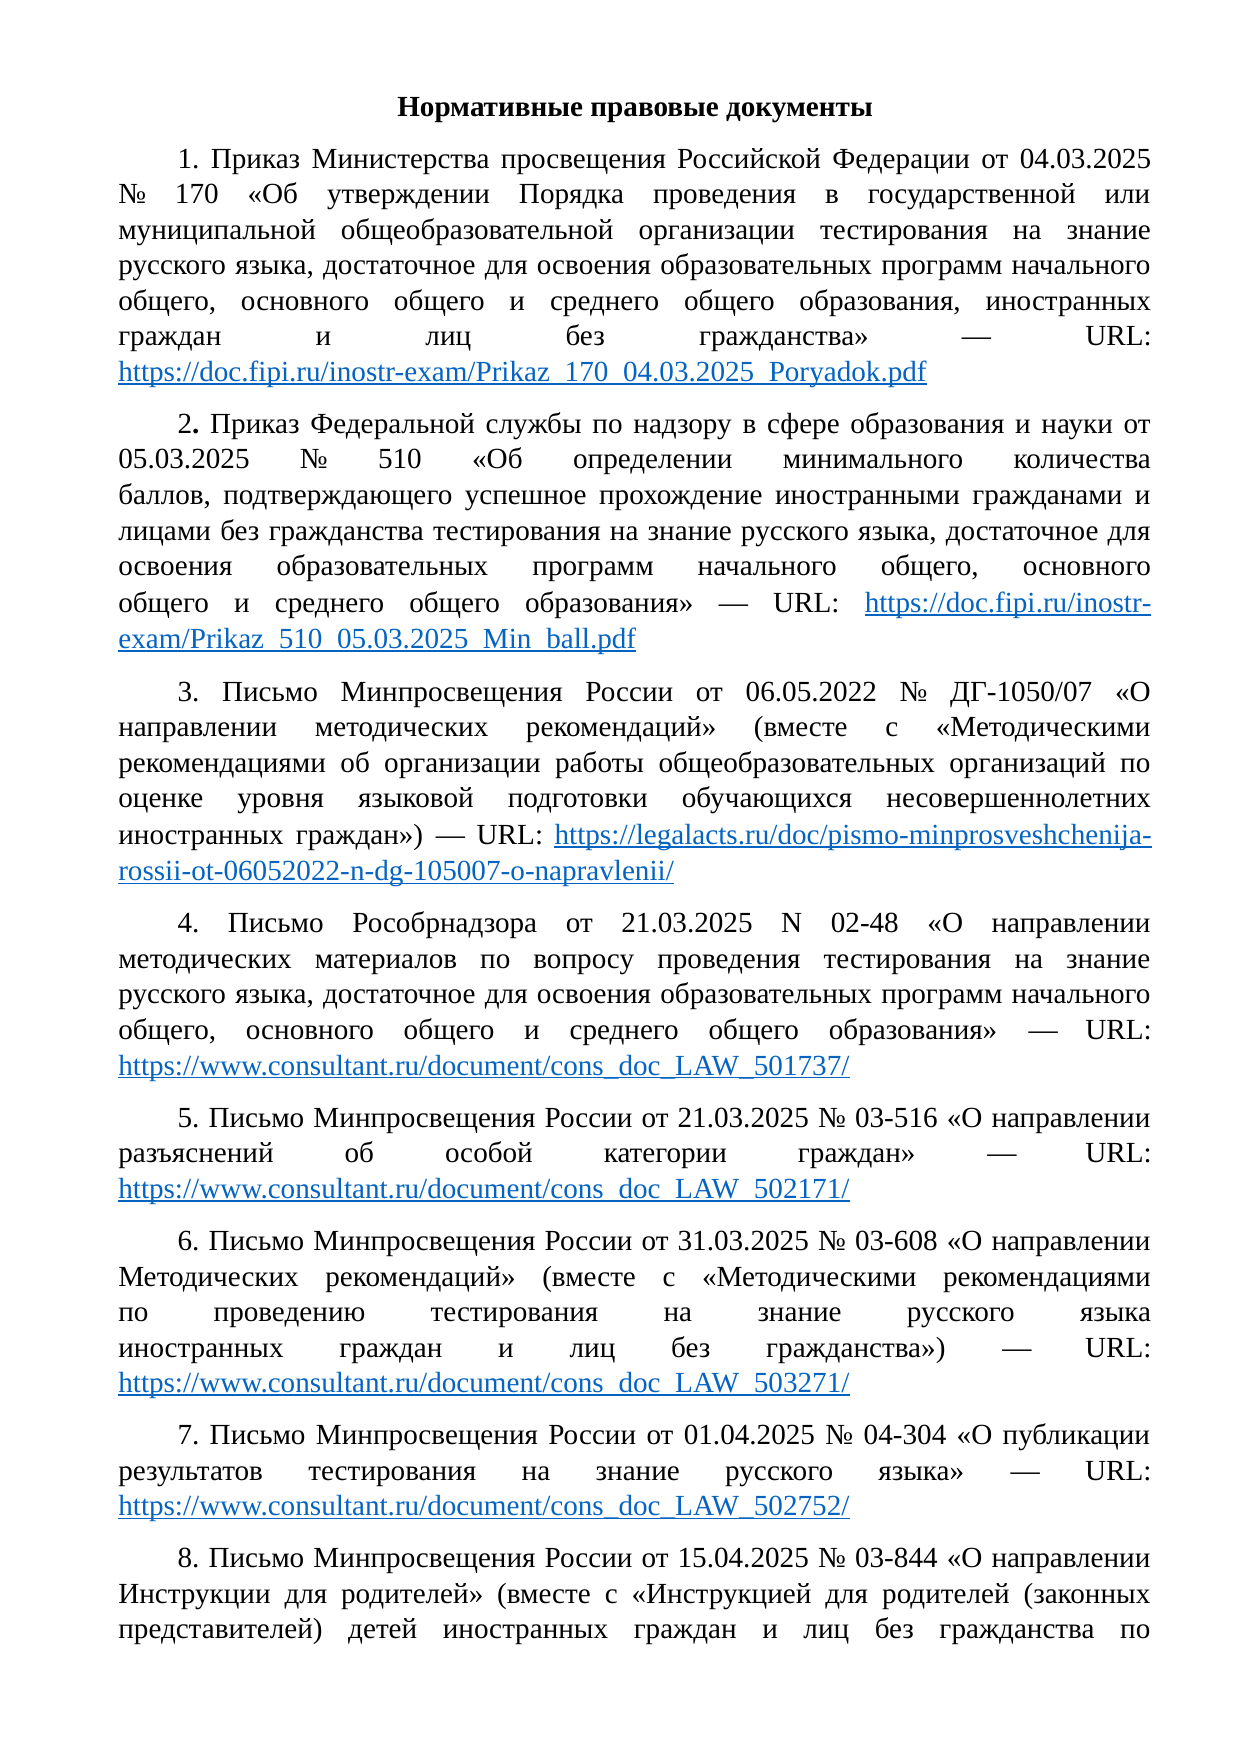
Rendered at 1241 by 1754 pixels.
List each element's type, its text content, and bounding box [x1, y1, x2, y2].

text Нормативные правовые документы [118, 89, 1152, 122]
text 7. Письмо Минпросвещения России от 01.04.2025 № 04-304 «О публикации результатов тестирования на знание русского языка» — URL: https://www.consultant.ru/document/cons_doc_LAW_502752/ [118, 1417, 1152, 1522]
text 1. Приказ Министерства просвещения Российской Федерации от 04.03.2025 № 170 «Об утверждении Порядка проведения в государственной или муниципальной общеобразовательной организации тестирования на знание русского языка, достаточное для освоения образовательных программ начального общего, основного общего и среднего общего образования, иностранных граждан и лиц без гражданства» — URL: https://doc.fipi.ru/inostr-exam/Prikaz_170_04.03.2025_Poryadok.pdf [118, 141, 1152, 387]
text 4. Письмо Рособрнадзора от 21.03.2025 N 02-48 «О направлении методических материалов по вопросу проведения тестирования на знание русского языка, достаточное для освоения образовательных программ начального общего, основного общего и среднего общего образования» — URL: https://www.consultant.ru/document/cons_doc_LAW_501737/ [118, 906, 1152, 1081]
text 3. Письмо Минпросвещения России от 06.05.2022 № ДГ-1050/07 «О направлении методических рекомендаций» (вместе с «Методическими рекомендациями об организации работы общеобразовательных организаций по оценке уровня языковой подготовки обучающихся несовершеннолетних иностранных граждан») — URL: https://legalacts.ru/doc/pismo-minprosveshchenija-rossii-ot-06052022-n-dg-105007-o-napravlenii/ [118, 674, 1152, 887]
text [118, 1541, 1152, 1645]
text 6. Письмо Минпросвещения России от 31.03.2025 № 03-608 «О направлении Методических рекомендаций» (вместе с «Методическими рекомендациями по проведению тестирования на знание русского языка иностранных граждан и лиц без гражданства») — URL: https://www.consultant.ru/document/cons_doc_LAW_503271/ [118, 1223, 1152, 1399]
text 2. Приказ Федеральной службы по надзору в сфере образования и науки от 05.03.2025 № 510 «Об определении минимального количества баллов, подтверждающего успешное прохождение иностранными гражданами и лицами без гражданства тестирования на знание русского языка, достаточное для освоения образовательных программ начального общего, основного общего и среднего общего образования» — URL: https://doc.fipi.ru/inostr-exam/Prikaz_510_05.03.2025_Min_ball.pdf [118, 406, 1152, 655]
text 5. Письмо Минпросвещения России от 21.03.2025 № 03-516 «О направлении разъяснений об особой категории граждан» — URL: https://www.consultant.ru/document/cons_doc_LAW_502171/ [118, 1100, 1152, 1204]
